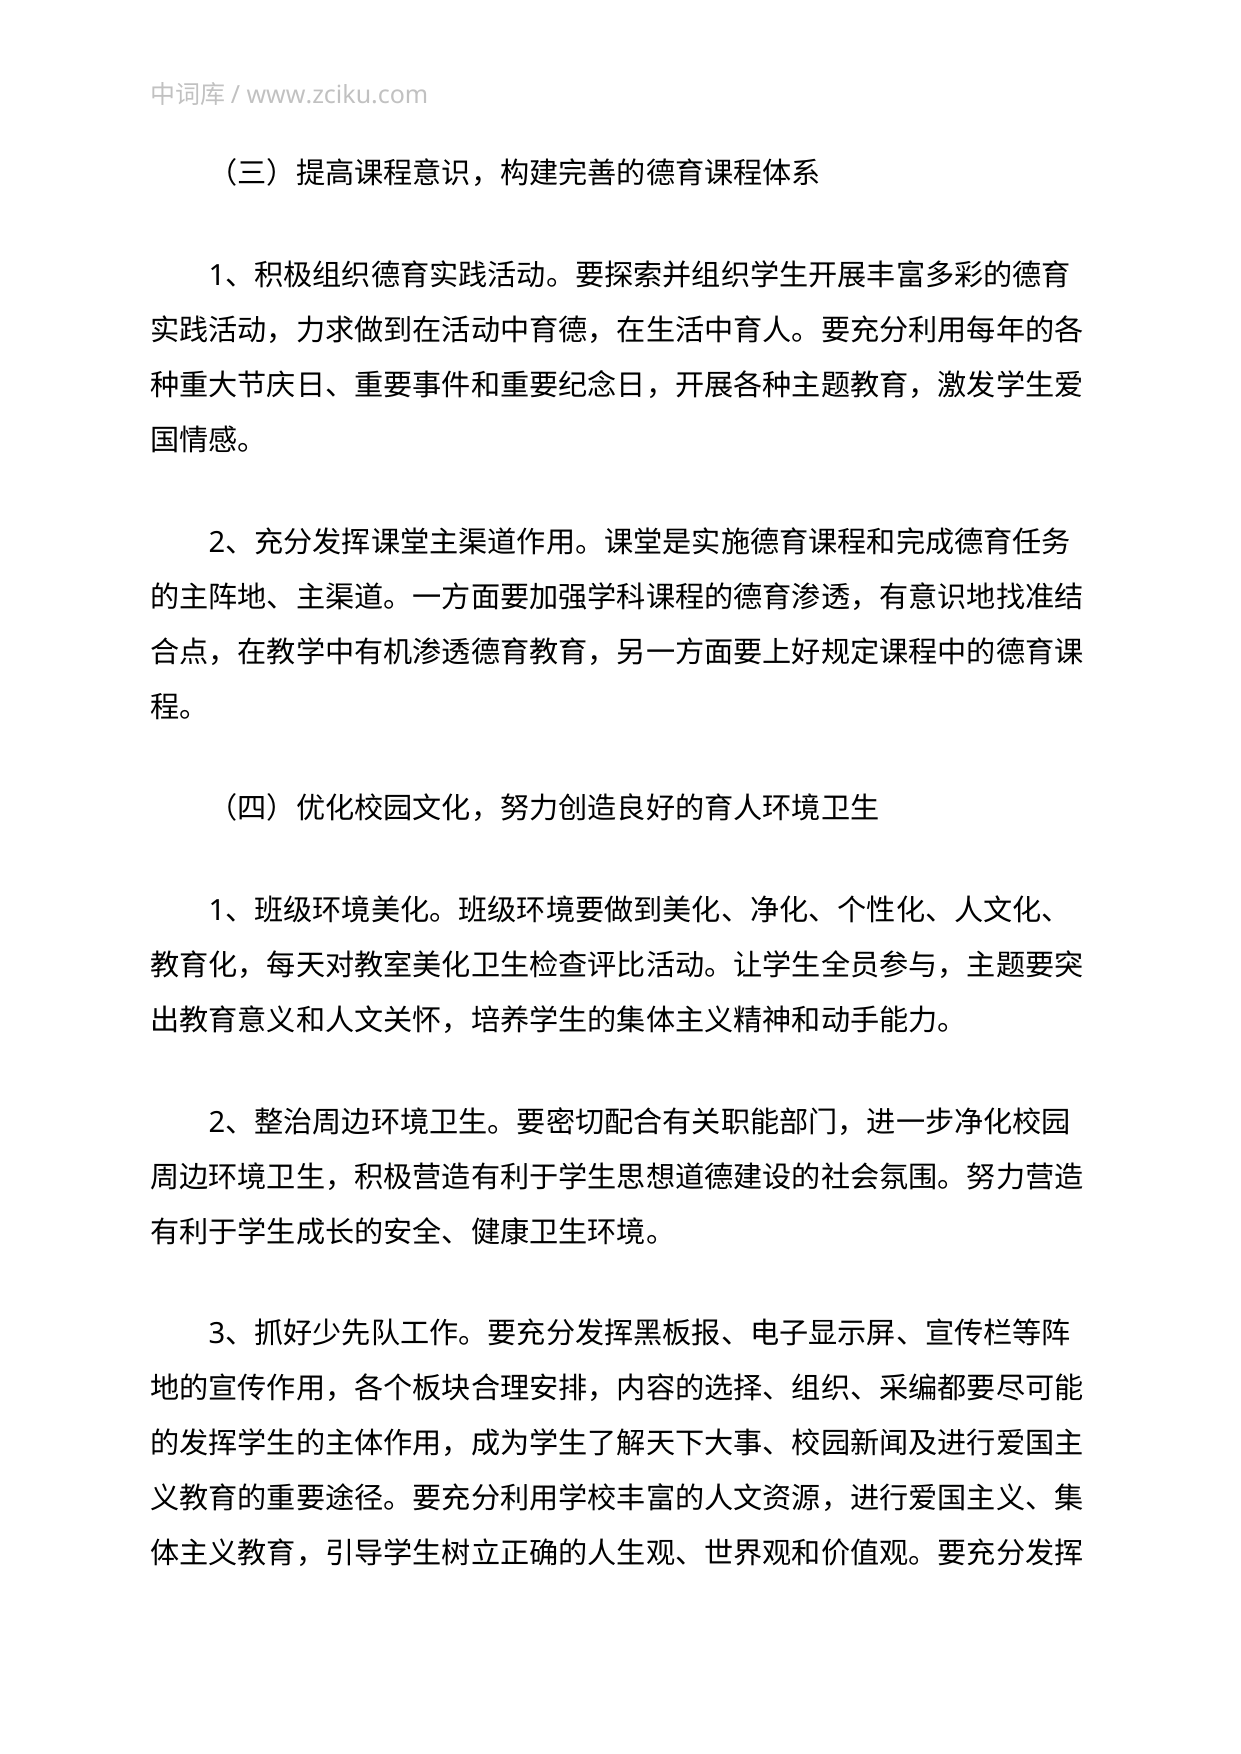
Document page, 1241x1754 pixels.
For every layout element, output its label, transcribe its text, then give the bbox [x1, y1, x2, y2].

text 1、班级环境美化。班级环境要做到美化、净化、个性化、人文化、教育化，每天对教室美化卫生检查评比活动。让学生全员参与，主题要突出教育意义和人文关怀，培养学生的集体主义精神和动手能力。 [150, 887, 1090, 1039]
text （三）提高课程意识，构建完善的德育课程体系 [150, 150, 1090, 192]
text 2、充分发挥课堂主渠道作用。课堂是实施德育课程和完成德育任务的主阵地、主渠道。一方面要加强学科课程的德育渗透，有意识地找准结合点，在教学中有机渗透德育教育，另一方面要上好规定课程中的德育课程。 [150, 518, 1090, 725]
text （四）优化校园文化，努力创造良好的育人环境卫生 [150, 785, 1090, 827]
text 2、整治周边环境卫生。要密切配合有关职能部门，进一步净化校园周边环境卫生，积极营造有利于学生思想道德建设的社会氛围。努力营造有利于学生成长的安全、健康卫生环境。 [150, 1098, 1090, 1251]
text 1、积极组织德育实践活动。要探索并组织学生开展丰富多彩的德育实践活动，力求做到在活动中育德，在生活中育人。要充分利用每年的各种重大节庆日、重要事件和重要纪念日，开展各种主题教育，激发学生爱国情感。 [150, 252, 1090, 459]
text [150, 1310, 1090, 1572]
